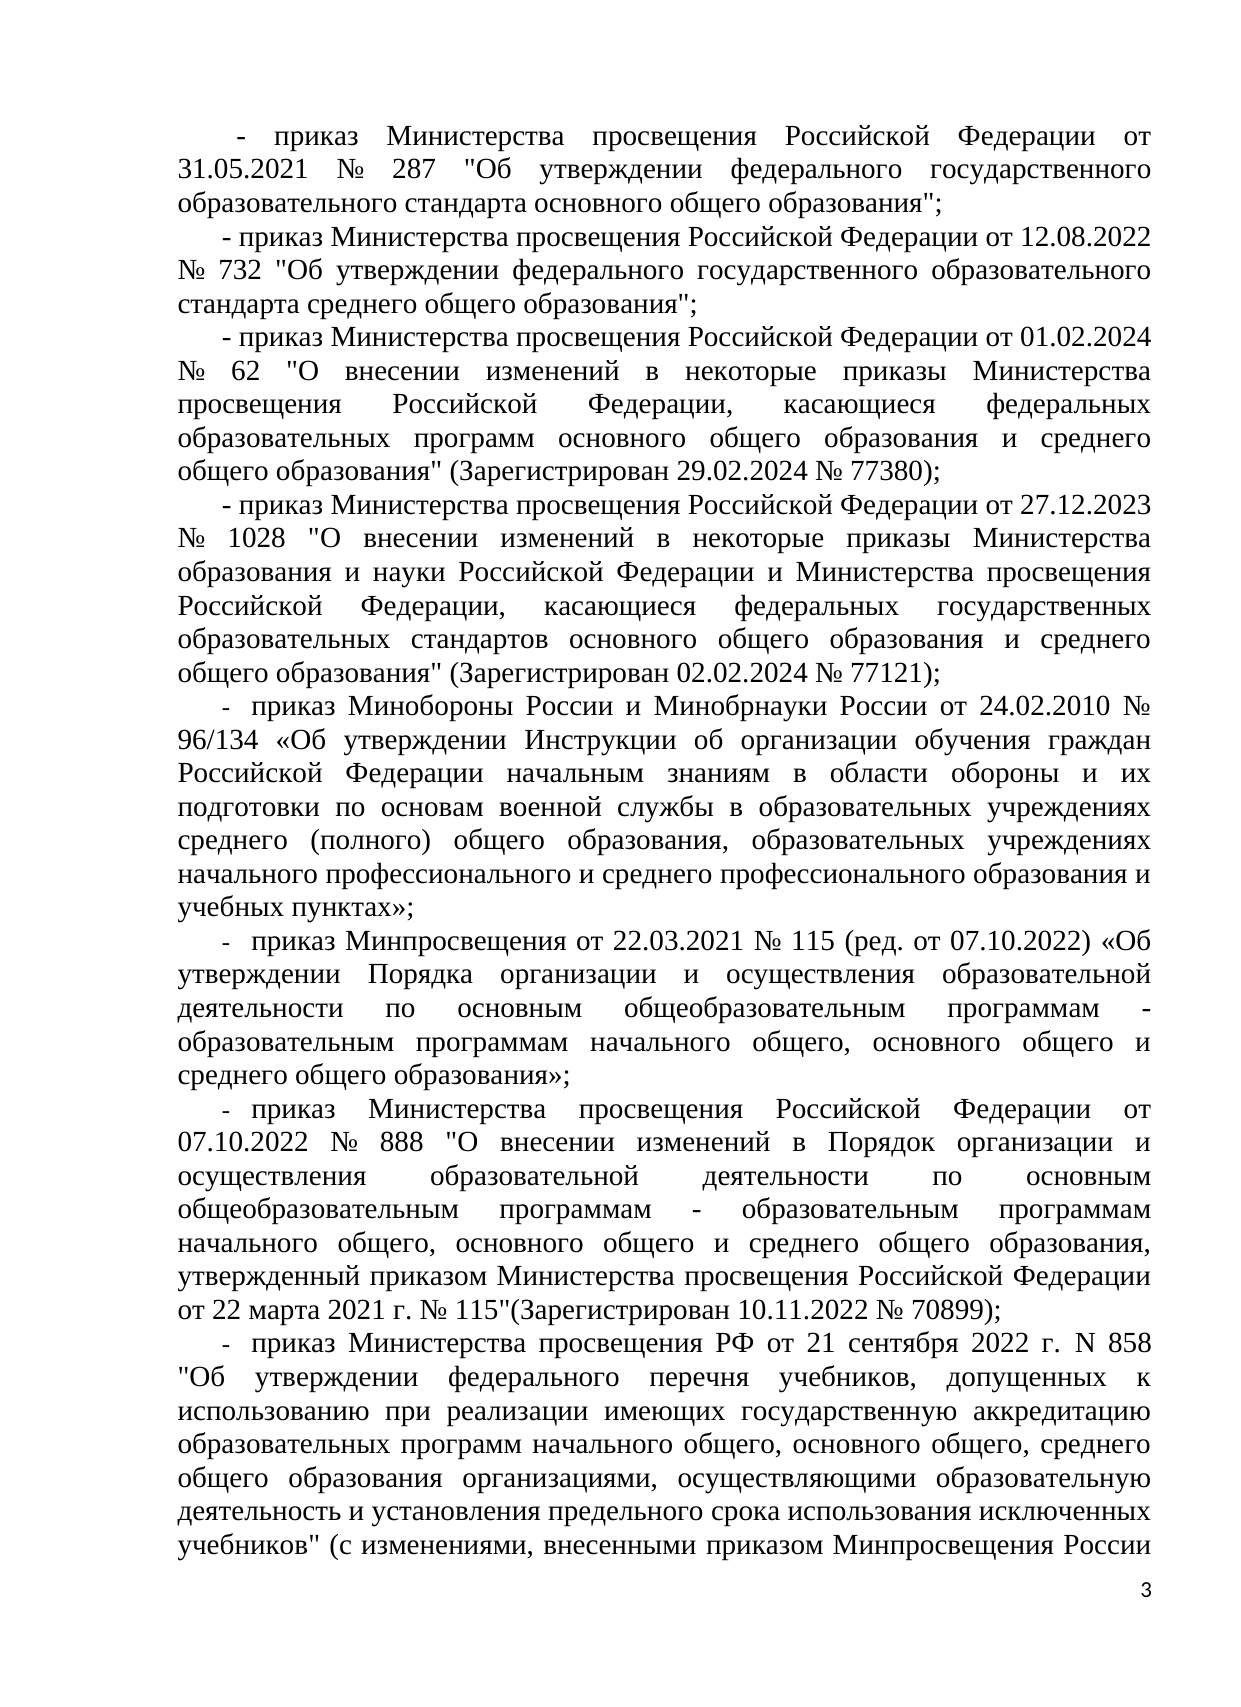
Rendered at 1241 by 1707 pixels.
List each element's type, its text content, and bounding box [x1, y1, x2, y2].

list приказ Министерства просвещения Российской Федерации от 07.10.2022 № 888 "О внесении изменений в Порядок организации и осуществления образовательной деятельности по основным общеобразовательным программам - образовательным программам начального общего, основного общего и среднего общего образования, утвержденный приказом Министерства просвещения Российской Федерации от 22 марта 2021 г. № 115"(Зарегистрирован 10.11.2022 № 70899); [177, 1091, 1152, 1326]
text - приказ Министерства просвещения Российской Федерации от 31.05.2021 № 287 "Об утверждении федерального государственного образовательного стандарта основного общего образования"; [177, 118, 1152, 219]
text - приказ Министерства просвещения Российской Федерации от 27.12.2023 № 1028 "О внесении изменений в некоторые приказы Министерства образования и науки Российской Федерации и Министерства просвещения Российской Федерации, касающиеся федеральных государственных образовательных стандартов основного общего образования и среднего общего образования" (Зарегистрирован 02.02.2024 № 77121); [177, 487, 1152, 688]
text - приказ Министерства просвещения Российской Федерации от 12.08.2022 № 732 "Об утверждении федерального государственного образовательного стандарта среднего общего образования"; [177, 219, 1152, 319]
list приказ Минобороны России и Минобрнауки России от 24.02.2010 № 96/134 «Об утверждении Инструкции об организации обучения граждан Российской Федерации начальным знаниям в области обороны и их подготовки по основам военной службы в образовательных учреждениях среднего (полного) общего образования, образовательных учреждениях начального профессионального и среднего профессионального образования и учебных пунктах»; [177, 688, 1152, 923]
text - приказ Министерства просвещения Российской Федерации от 01.02.2024 № 62 "О внесении изменений в некоторые приказы Министерства просвещения Российской Федерации, касающиеся федеральных образовательных программ основного общего образования и среднего общего образования" (Зарегистрирован 29.02.2024 № 77380); [177, 319, 1152, 487]
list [177, 1326, 1152, 1560]
list приказ Минпросвещения от 22.03.2021 № 115 (ред. от 07.10.2022) «Об утверждении Порядка организации и осуществления образовательной деятельности по основным общеобразовательным программам - образовательным программам начального общего, основного общего и среднего общего образования»; [177, 923, 1152, 1091]
